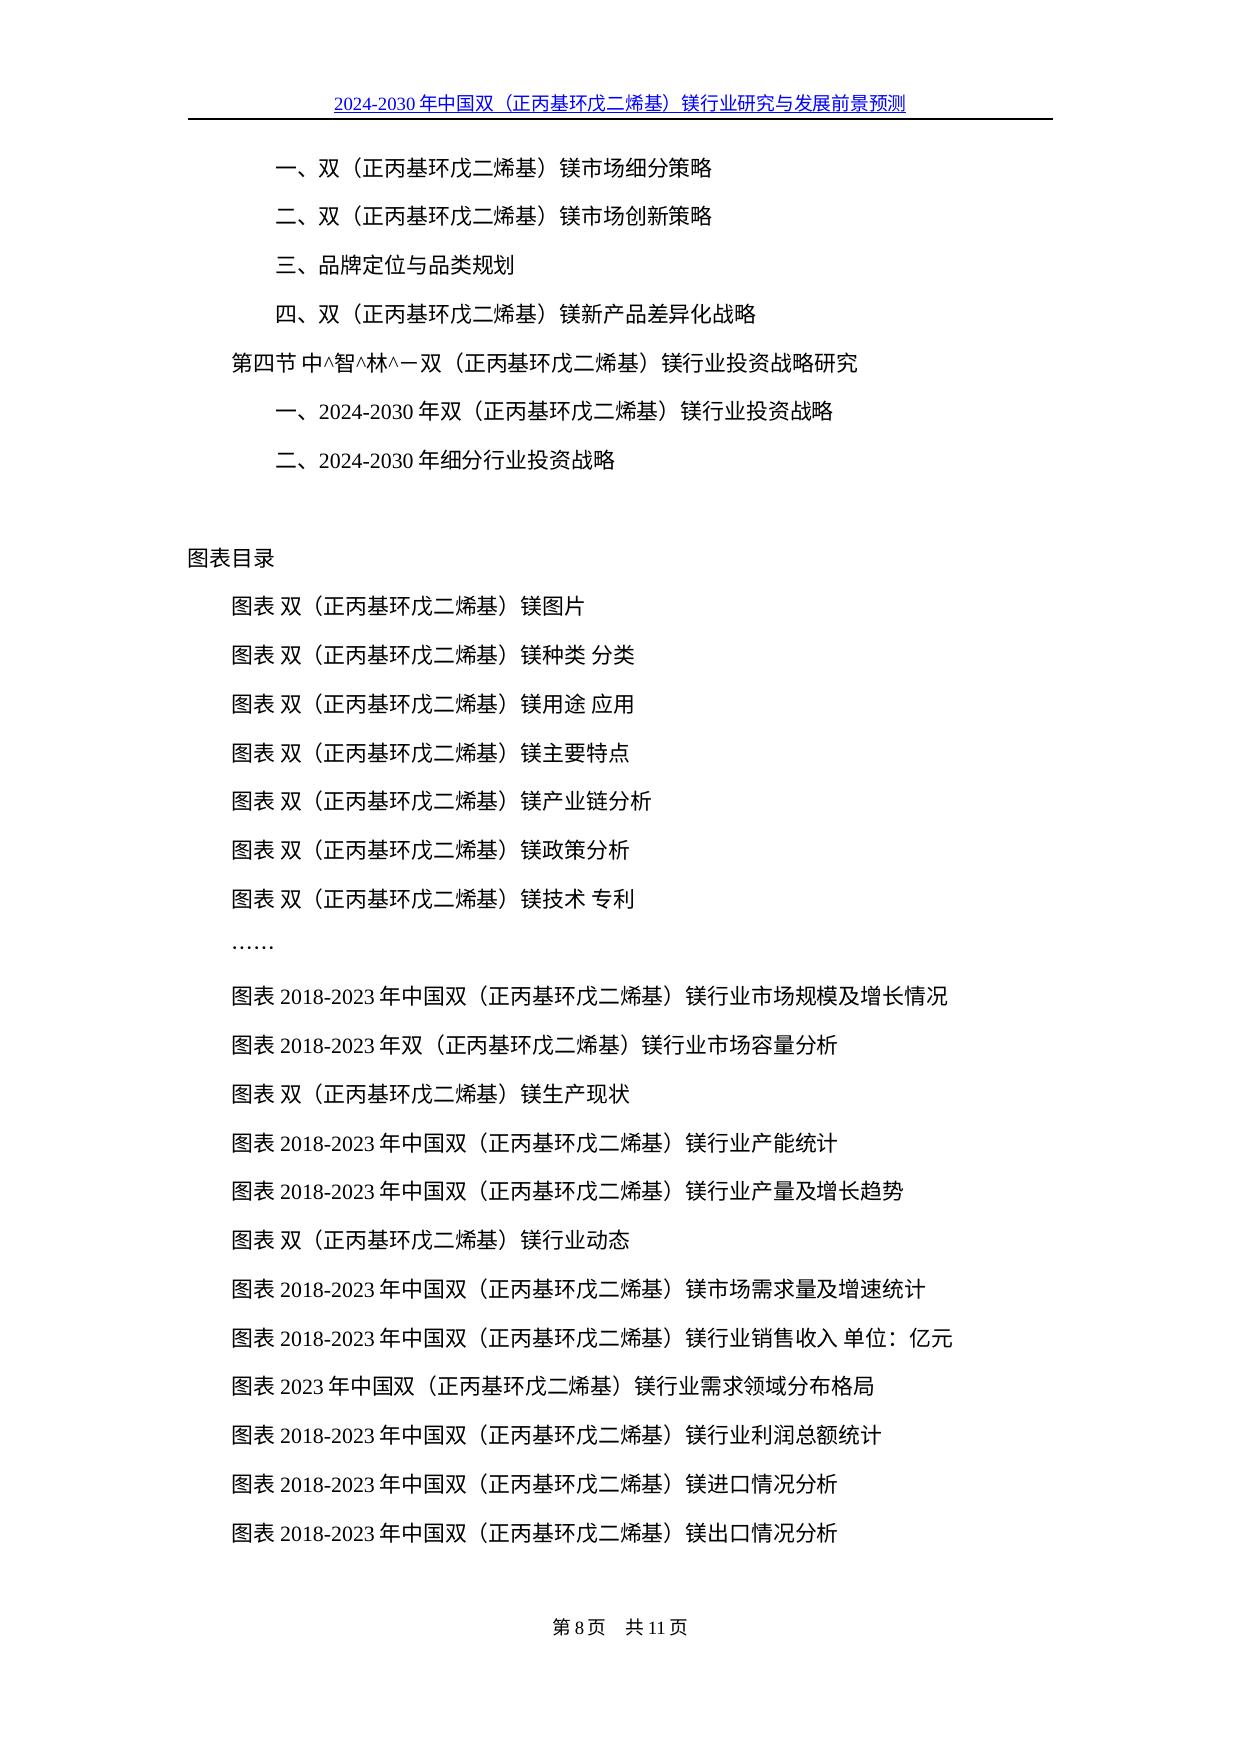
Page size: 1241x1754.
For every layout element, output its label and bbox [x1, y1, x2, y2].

text [187, 150, 1053, 1548]
